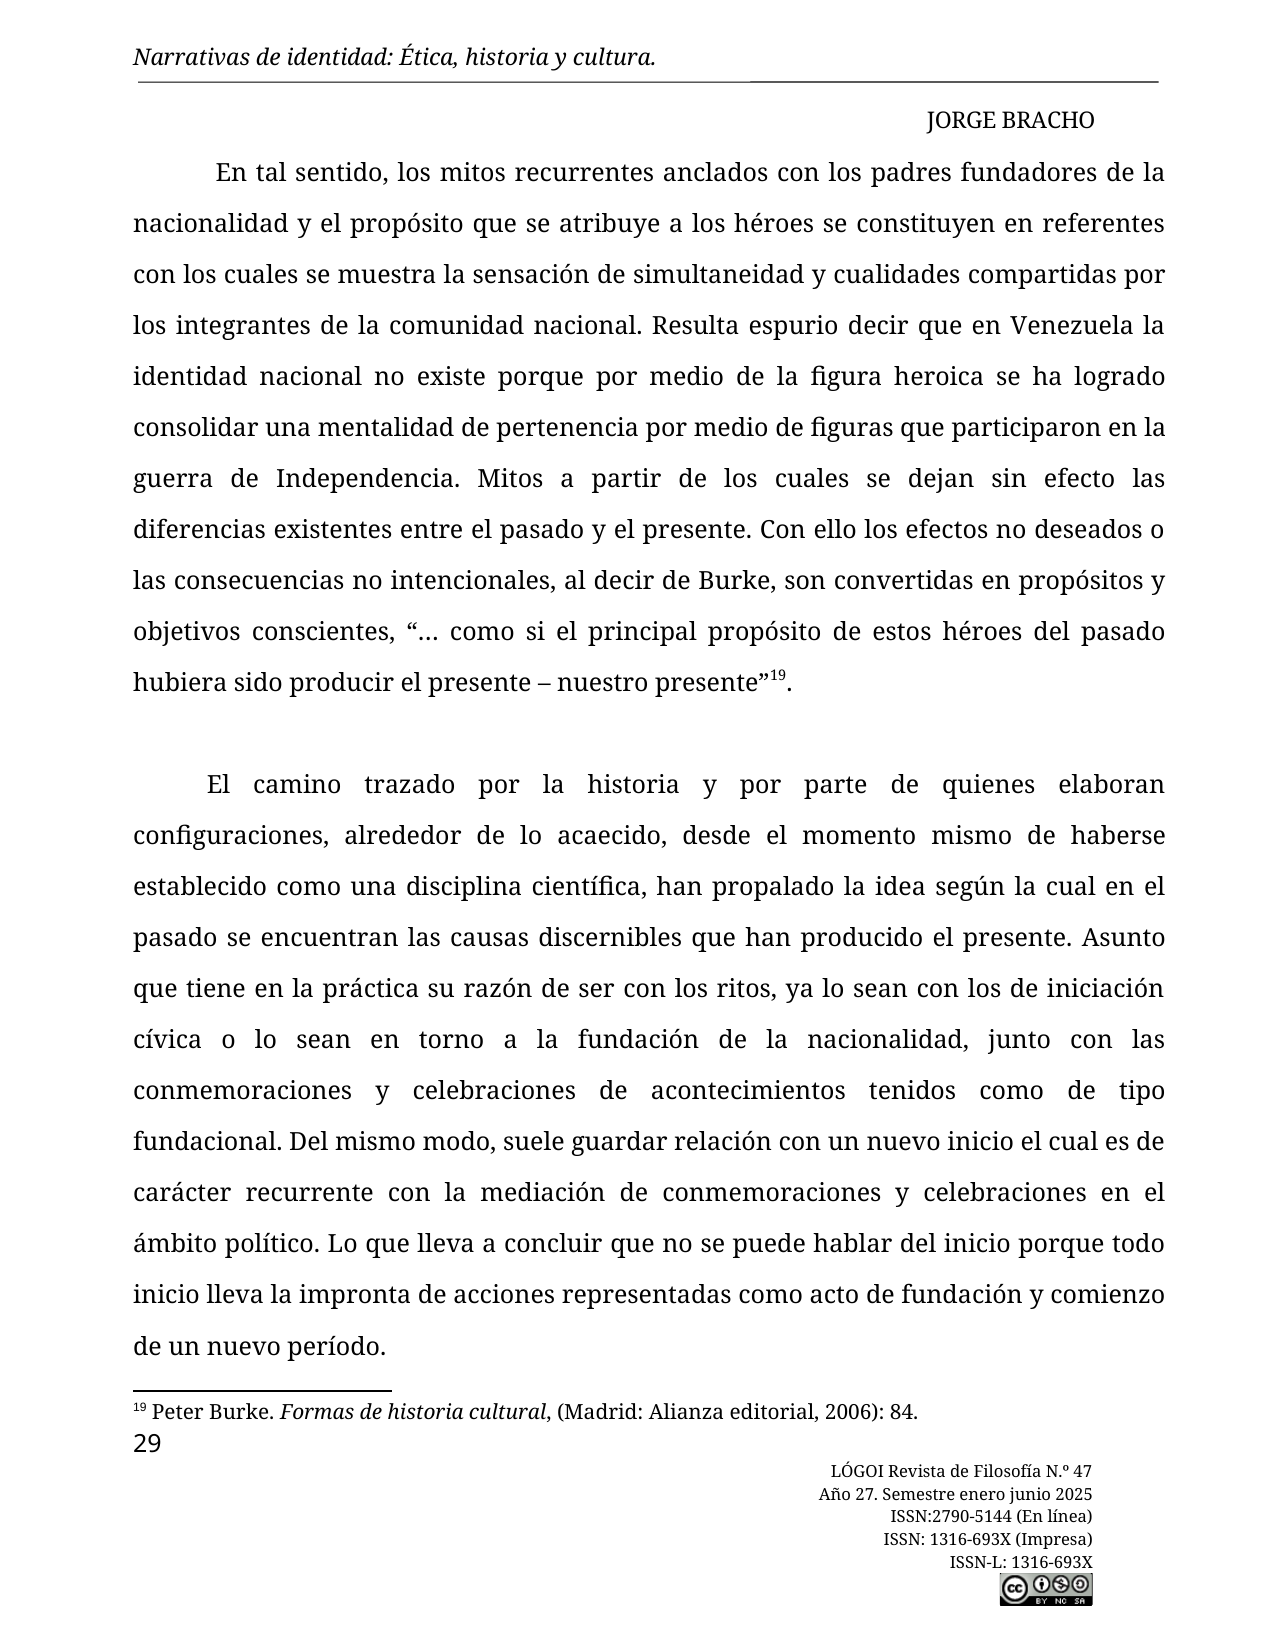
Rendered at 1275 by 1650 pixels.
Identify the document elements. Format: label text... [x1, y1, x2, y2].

text El camino trazado por la historia y por parte de quienes elaboran configuraciones, alrededor de lo acaecido, desde el momento mismo de haberse establecido como una disciplina científica, han propalado la idea según la cual en el pasado se encuentran las causas discernibles que han producido el presente. Asunto que tiene en la práctica su razón de ser con los ritos, ya lo sean con los de iniciación cívica o lo sean en torno a la fundación de la nacionalidad, junto con las conmemoraciones y celebraciones de acontecimientos tenidos como de tipo fundacional. Del mismo modo, suele guardar relación con un nuevo inicio el cual es de carácter recurrente con la mediación de conmemoraciones y celebraciones en el ámbito político. Lo que lleva a concluir que no se puede hablar del inicio porque todo inicio lleva la impronta de acciones representadas como acto de fundación y comienzo de un nuevo período. [133, 767, 1167, 1362]
picture [999, 1573, 1093, 1606]
text En tal sentido, los mitos recurrentes anclados con los padres fundadores de la nacionalidad y el propósito que se atribuye a los héroes se constituyen en referentes con los cuales se muestra la sensación de simultaneidad y cualidades compartidas por los integrantes de la comunidad nacional. Resulta espurio decir que en Venezuela la identidad nacional no existe porque por medio de la figura heroica se ha logrado consolidar una mentalidad de pertenencia por medio de figuras que participaron en la guerra de Independencia. Mitos a partir de los cuales se dejan sin efecto las diferencias existentes entre el pasado y el presente. Con ello los efectos no deseados o las consecuencias no intencionales, al decir de Burke, son convertidas en propósitos y objetivos conscientes, “… como si el principal propósito de estos héroes del pasado hubiera sido producir el presente – nuestro presente”. [133, 154, 1167, 699]
